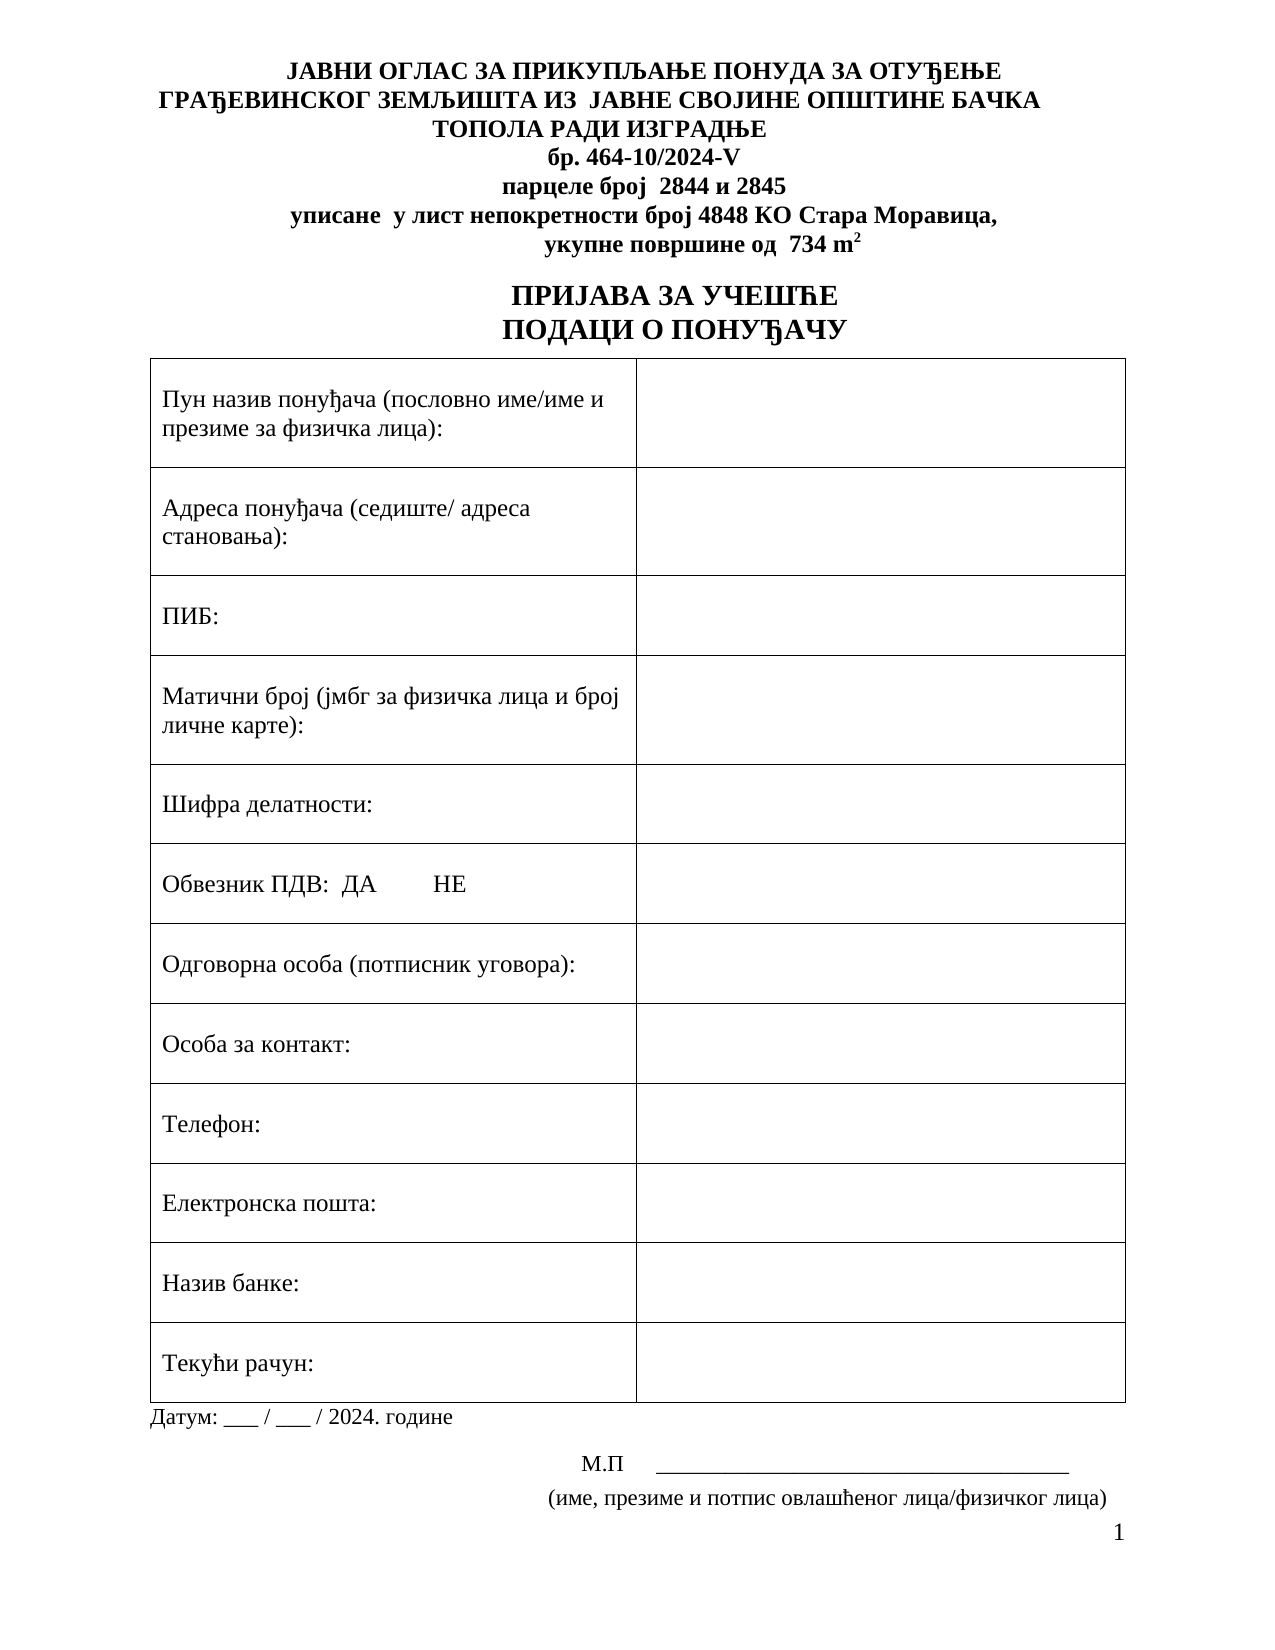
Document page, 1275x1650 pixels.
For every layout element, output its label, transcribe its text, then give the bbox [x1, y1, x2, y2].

text М.П ____________________________________ (име, презиме и потпис овлашћеног лица/физичког лица) [450, 1449, 1125, 1510]
text укупне површине од 734 m2 [187, 229, 1129, 257]
table_cell [637, 576, 1125, 655]
table_cell [637, 924, 1125, 1003]
table_cell Особа за контакт: [151, 1004, 636, 1083]
table_cell [637, 1004, 1125, 1083]
text Датум: ___ / ___ / 2024. године [150, 1403, 1125, 1429]
table_cell Телефон: [151, 1084, 636, 1162]
table_cell Одговорна особа (потписник уговора): [151, 924, 636, 1003]
table_cell [637, 1323, 1125, 1402]
text парцеле број 2844 и 2845 [150, 171, 1049, 200]
table_cell ПИБ: [151, 576, 636, 655]
table_cell Адреса понуђача (седиште/ адреса становања): [151, 468, 636, 575]
table_cell Обвезник ПДВ: ДА НЕ [151, 844, 636, 923]
table_cell Текући рачун: [151, 1323, 636, 1402]
table_cell [637, 765, 1125, 843]
text ПОДАЦИ О ПОНУЂАЧУ [150, 312, 1125, 346]
text ЈАВНИ ОГЛАС ЗА ПРИКУПЉАЊЕ ПОНУДА ЗА ОТУЂЕЊЕ ГРАЂЕВИНСКОГ ЗЕМЉИШТА ИЗ ЈАВНЕ СВОЈИНЕ ОПШТИНЕ БАЧКА ТОПОЛА РАДИ ИЗГРАДЊЕ [150, 56, 1049, 142]
table_header Пун назив понуђача (пословно име/име и презиме за физичка лица): [151, 359, 636, 467]
table_header [637, 359, 1125, 467]
table_cell Електронска пошта: [151, 1164, 636, 1242]
table_cell Матични број (јмбг за физичка лица и број личне карте): [151, 656, 636, 763]
text уписане у лист непокретности број 4848 КО Стара Моравица, [150, 200, 1049, 229]
table_cell [637, 1164, 1125, 1242]
table_cell Назив банке: [151, 1243, 636, 1322]
table_cell [637, 1084, 1125, 1162]
text бр. 464-10/2024-V [150, 142, 1049, 171]
text ПРИЈАВА ЗА УЧЕШЋЕ [150, 278, 1125, 312]
table_cell [637, 468, 1125, 575]
table_cell Шифра делатности: [151, 765, 636, 843]
table_cell [637, 1243, 1125, 1322]
table_cell [637, 844, 1125, 923]
table_cell [637, 656, 1125, 763]
